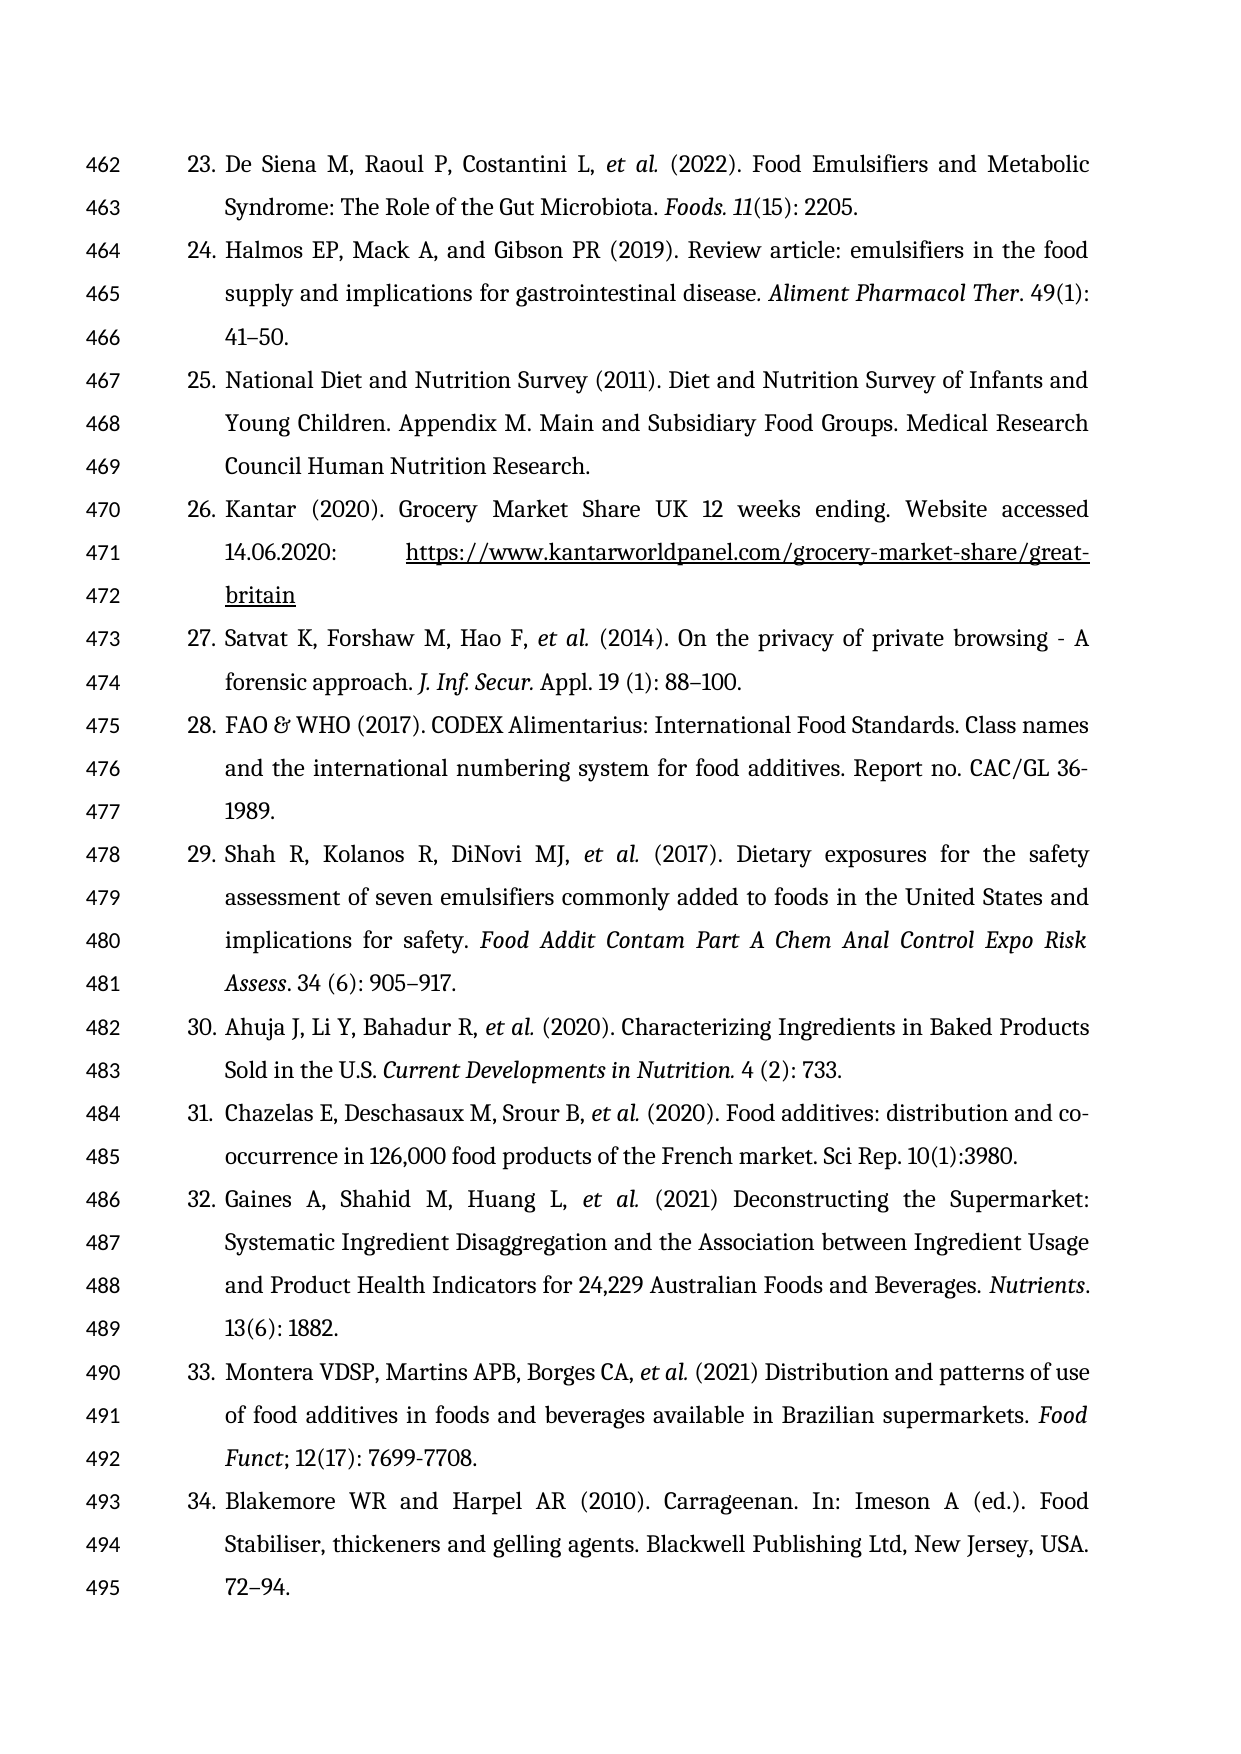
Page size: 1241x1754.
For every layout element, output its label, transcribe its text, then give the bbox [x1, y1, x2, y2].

list National Diet and Nutrition Survey (2011). Diet and Nutrition Survey of Infants and Young Children. Appendix M. Main and Subsidiary Food Groups. Medical Research Council Human Nutrition Research. [187, 366, 1090, 481]
list Chazelas E, Deschasaux M, Srour B, et al. (2020). Food additives: distribution and co-occurrence in 126,000 food products of the French market. Sci Rep. 10(1):3980. [187, 1099, 1090, 1171]
list Blakemore WR and Harpel AR (2010). Carrageenan. In: Imeson A (ed.). Food Stabiliser, thickeners and gelling agents. Blackwell Publishing Ltd, New Jersey, USA. 72–94. [187, 1487, 1090, 1602]
list De Siena M, Raoul P, Costantini L, et al. (2022). Food Emulsifiers and Metabolic Syndrome: The Role of the Gut Microbiota. Foods. 11(15): 2205. [187, 150, 1090, 222]
list Shah R, Kolanos R, DiNovi MJ, et al. (2017). Dietary exposures for the safety assessment of seven emulsifiers commonly added to foods in the United States and implications for safety. Food Addit Contam Part A Chem Anal Control Expo Risk Assess. 34 (6): 905–917. [187, 840, 1090, 998]
list Halmos EP, Mack A, and Gibson PR (2019). Review article: emulsifiers in the food supply and implications for gastrointestinal disease. Aliment Pharmacol Ther. 49(1): 41–50. [187, 236, 1090, 351]
list Kantar (2020). Grocery Market Share UK 12 weeks ending. Website accessed 14.06.2020: https://www.kantarworldpanel.com/grocery-market-share/great-britain [187, 495, 1090, 610]
list Ahuja J, Li Y, Bahadur R, et al. (2020). Characterizing Ingredients in Baked Products Sold in the U.S. Current Developments in Nutrition. 4 (2): 733. [187, 1012, 1090, 1084]
list Montera VDSP, Martins APB, Borges CA, et al. (2021) Distribution and patterns of use of food additives in foods and beverages available in Brazilian supermarkets. Food Funct; 12(17): 7699-7708. [187, 1357, 1090, 1472]
list Satvat K, Forshaw M, Hao F, et al. (2014). On the privacy of private browsing - A forensic approach. J. Inf. Secur. Appl. 19 (1): 88–100. [187, 624, 1090, 696]
list FAO & WHO (2017). CODEX Alimentarius: International Food Standards. Class names and the international numbering system for food additives. Report no. CAC/GL 36-1989. [187, 711, 1090, 826]
list Gaines A, Shahid M, Huang L, et al. (2021) Deconstructing the Supermarket: Systematic Ingredient Disaggregation and the Association between Ingredient Usage and Product Health Indicators for 24,229 Australian Foods and Beverages. Nutrients. 13(6): 1882. [187, 1185, 1090, 1343]
